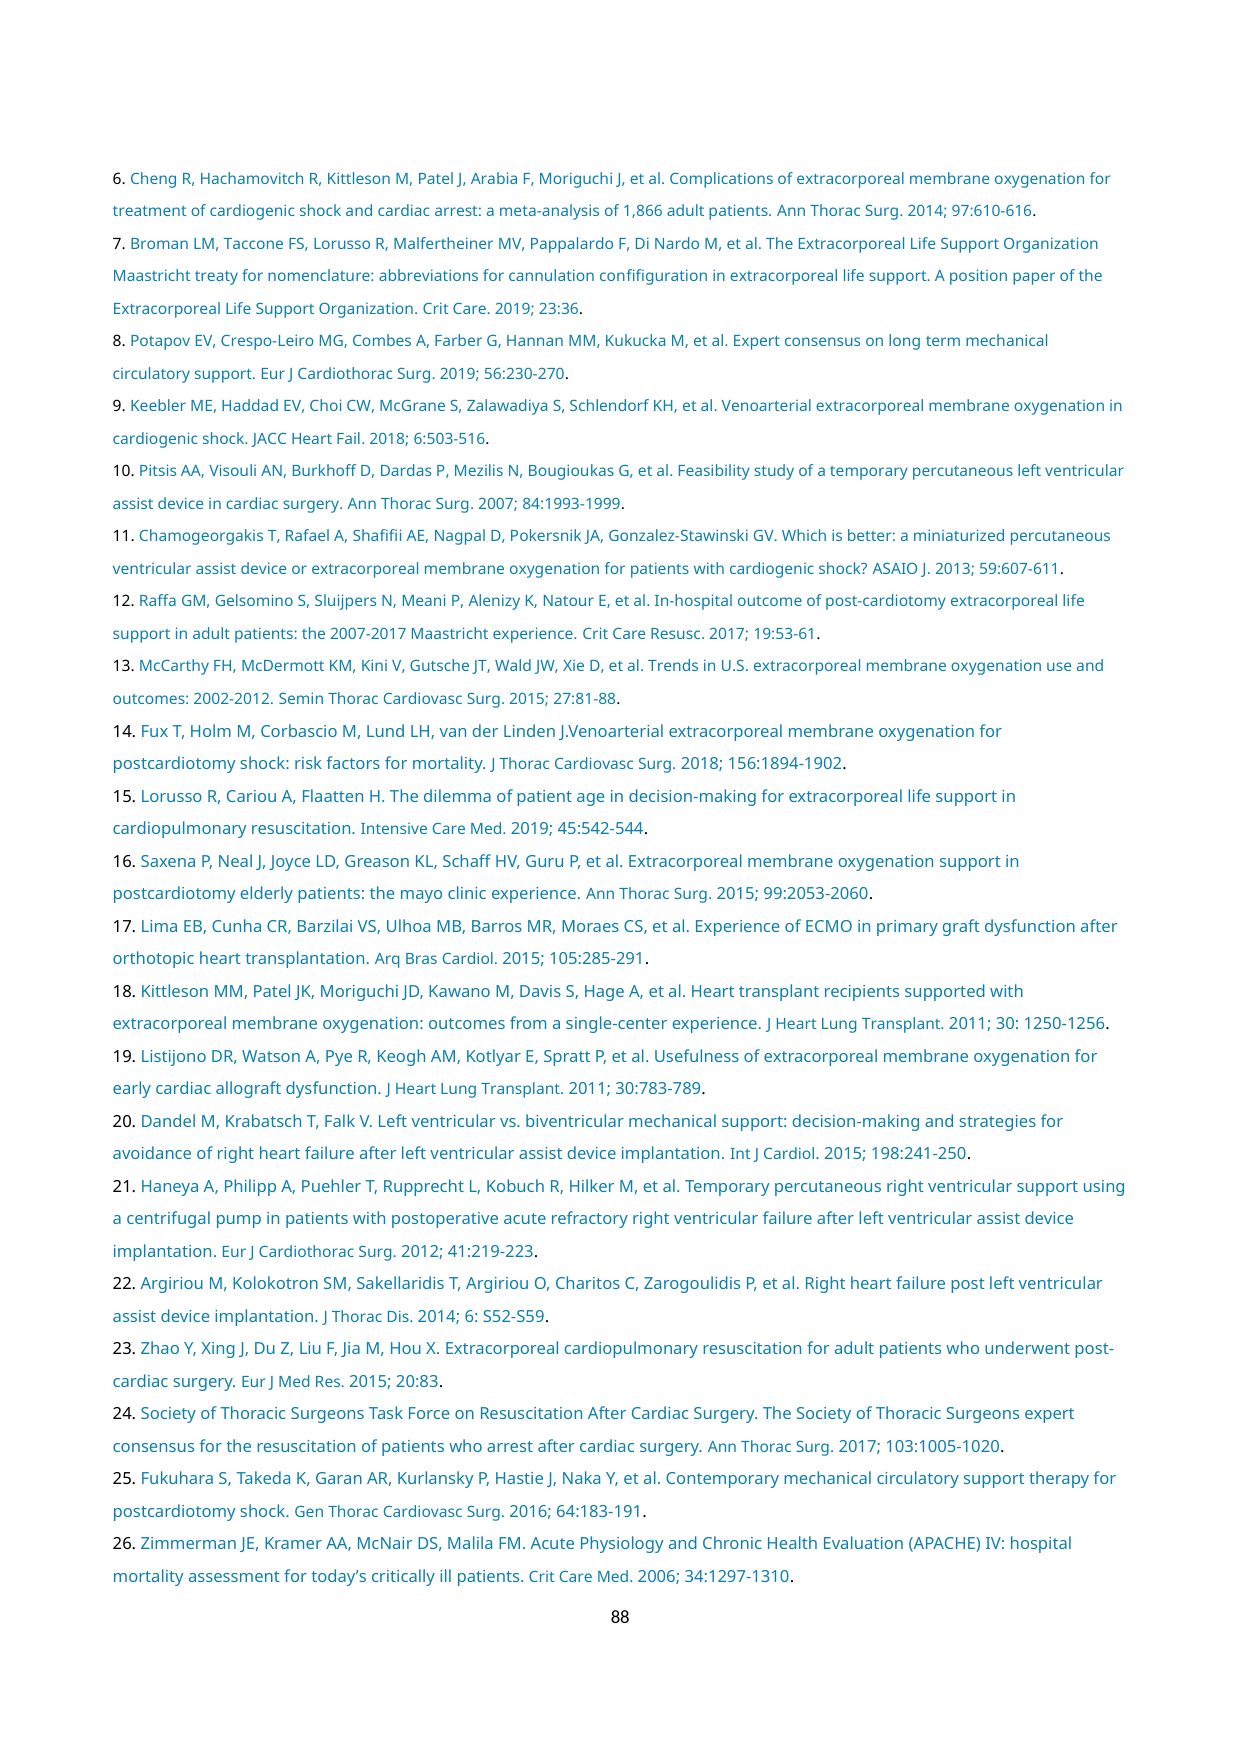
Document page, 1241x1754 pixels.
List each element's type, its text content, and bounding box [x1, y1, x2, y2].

picture [947, 1440, 954, 1446]
picture [591, 822, 597, 829]
picture [249, 662, 254, 671]
picture [863, 597, 869, 606]
picture [364, 1537, 370, 1549]
picture [287, 305, 292, 313]
picture [142, 1180, 149, 1192]
picture [283, 662, 288, 671]
picture [223, 400, 229, 411]
picture [535, 1179, 539, 1192]
picture [401, 240, 406, 249]
picture [142, 725, 148, 737]
picture [1060, 272, 1067, 281]
picture [184, 305, 192, 314]
picture [762, 1211, 768, 1224]
picture [906, 272, 914, 280]
picture [288, 368, 292, 382]
picture [417, 500, 423, 509]
picture [776, 272, 784, 281]
picture [237, 532, 243, 541]
picture [312, 1081, 318, 1094]
picture [380, 1050, 386, 1059]
picture [996, 597, 1004, 606]
picture [159, 435, 166, 448]
picture [558, 822, 564, 829]
picture [267, 1183, 271, 1196]
picture [1050, 272, 1055, 281]
picture [763, 628, 769, 635]
picture [775, 237, 780, 249]
picture [224, 565, 230, 573]
picture [122, 435, 128, 444]
picture [504, 403, 509, 411]
picture [516, 1248, 522, 1255]
picture [446, 437, 452, 444]
picture [449, 368, 456, 379]
picture [213, 175, 219, 184]
picture [847, 529, 854, 541]
picture [635, 269, 641, 281]
picture [923, 988, 927, 1001]
picture [285, 597, 293, 605]
picture [899, 272, 904, 280]
picture [760, 1443, 767, 1452]
picture [750, 1440, 755, 1452]
picture [937, 598, 943, 610]
picture [608, 402, 613, 411]
picture [594, 498, 601, 508]
picture [695, 1570, 701, 1577]
picture [629, 855, 635, 865]
picture [1089, 919, 1096, 932]
picture [141, 240, 146, 249]
picture [563, 503, 570, 509]
picture [295, 532, 302, 541]
picture [547, 793, 555, 802]
picture [719, 207, 726, 216]
picture [472, 660, 476, 674]
picture [489, 402, 496, 411]
picture [507, 335, 515, 346]
picture [203, 693, 209, 704]
picture [815, 597, 820, 606]
picture [255, 1573, 263, 1582]
picture [317, 370, 322, 379]
picture [623, 596, 628, 606]
picture [981, 597, 987, 606]
picture [296, 695, 302, 704]
picture [172, 988, 180, 997]
picture [148, 207, 154, 216]
picture [762, 663, 769, 671]
picture [954, 793, 958, 806]
picture [496, 855, 503, 867]
picture [553, 532, 559, 540]
picture [483, 854, 490, 867]
picture [191, 435, 197, 444]
picture [551, 952, 555, 964]
picture [869, 662, 878, 671]
picture [570, 401, 577, 411]
picture [1029, 337, 1035, 346]
picture [950, 1020, 956, 1027]
picture [576, 337, 581, 346]
picture [776, 1443, 783, 1452]
picture [657, 662, 662, 671]
picture [257, 337, 262, 345]
picture [693, 858, 697, 871]
picture [145, 272, 151, 280]
picture [125, 370, 130, 379]
picture [836, 565, 843, 574]
picture [247, 597, 255, 606]
picture [568, 890, 576, 899]
picture [322, 240, 330, 248]
picture [336, 467, 343, 476]
picture [927, 205, 931, 216]
picture [924, 1147, 928, 1159]
picture [308, 370, 315, 379]
picture [408, 240, 415, 249]
picture [452, 337, 457, 346]
picture [627, 760, 633, 769]
picture [409, 597, 414, 606]
picture [964, 793, 968, 806]
picture [340, 1277, 346, 1289]
picture [220, 435, 228, 444]
picture [852, 175, 857, 184]
picture [694, 336, 706, 346]
picture [522, 303, 529, 313]
picture [426, 597, 432, 606]
picture [949, 272, 954, 285]
picture [540, 822, 548, 833]
picture [1078, 662, 1084, 671]
picture [648, 532, 654, 541]
picture [167, 337, 172, 345]
picture [379, 529, 385, 541]
picture [184, 920, 190, 930]
picture [629, 662, 635, 671]
picture [560, 532, 565, 541]
picture [750, 402, 757, 411]
picture [727, 206, 732, 214]
picture [422, 725, 429, 737]
picture [298, 1248, 306, 1257]
picture [665, 272, 670, 281]
picture [806, 920, 812, 930]
picture [829, 207, 836, 216]
picture [437, 662, 443, 670]
picture [558, 1215, 566, 1224]
picture [456, 630, 461, 639]
picture [394, 402, 400, 411]
picture [1016, 205, 1020, 216]
picture [183, 175, 190, 184]
picture [902, 337, 907, 346]
picture [257, 240, 265, 248]
picture [351, 464, 356, 476]
picture [1040, 1114, 1046, 1127]
picture [143, 630, 148, 638]
picture [1016, 272, 1021, 280]
picture [447, 1310, 453, 1317]
picture [316, 1472, 321, 1481]
picture [177, 435, 182, 444]
picture [200, 597, 205, 606]
picture [161, 497, 165, 509]
picture [693, 890, 698, 899]
picture [219, 207, 225, 216]
picture [485, 1508, 490, 1517]
picture [948, 1345, 955, 1354]
picture [511, 532, 517, 541]
picture [718, 1183, 722, 1196]
picture [337, 692, 342, 704]
picture [497, 498, 503, 507]
picture [556, 368, 563, 379]
picture [866, 337, 874, 346]
picture [768, 337, 773, 346]
picture [556, 597, 562, 606]
picture [912, 467, 917, 480]
picture [799, 662, 807, 671]
picture [334, 204, 341, 216]
picture [737, 174, 742, 182]
picture [884, 207, 889, 216]
picture [663, 760, 670, 773]
picture [970, 402, 975, 410]
picture [405, 337, 411, 345]
picture [561, 207, 568, 216]
picture [978, 240, 985, 249]
picture [229, 435, 235, 444]
picture [512, 825, 518, 832]
picture [593, 630, 598, 639]
picture [415, 955, 420, 964]
picture [586, 693, 590, 704]
picture [510, 565, 518, 573]
picture [489, 175, 495, 184]
picture [323, 303, 329, 313]
picture [257, 272, 262, 281]
picture [274, 207, 279, 216]
picture [650, 334, 657, 346]
picture [764, 887, 772, 898]
picture [325, 1115, 331, 1127]
picture [530, 207, 536, 216]
picture [477, 823, 482, 834]
picture [331, 628, 338, 637]
picture [140, 337, 148, 346]
picture [795, 272, 800, 280]
picture [181, 206, 186, 214]
picture [254, 1471, 261, 1484]
picture [490, 1410, 498, 1419]
picture [328, 173, 335, 184]
picture [1025, 1410, 1033, 1419]
picture [707, 175, 712, 183]
picture [394, 207, 399, 216]
picture [598, 1406, 605, 1419]
picture [346, 662, 351, 671]
picture [202, 855, 209, 867]
picture [273, 399, 277, 411]
picture [446, 532, 453, 541]
picture [848, 467, 857, 476]
picture [628, 402, 636, 411]
picture [529, 630, 534, 639]
picture [921, 271, 926, 279]
picture [740, 468, 747, 480]
picture [584, 530, 588, 544]
picture [962, 240, 967, 248]
picture [474, 532, 481, 541]
picture [357, 565, 364, 574]
picture [385, 955, 390, 964]
picture [763, 1280, 771, 1289]
picture [380, 628, 387, 639]
picture [220, 532, 225, 541]
picture [987, 467, 994, 476]
picture [557, 1509, 565, 1516]
picture [845, 597, 851, 605]
picture [393, 1342, 400, 1354]
picture [403, 175, 408, 184]
picture [254, 693, 258, 704]
picture [774, 401, 779, 409]
picture [562, 596, 567, 606]
text 9. Keebler ME, Haddad EV, Choi CW, McGrane S, Zalawadiya S, Schlendorf KH, et al. Venoarterial extracorporeal membrane oxygenation in cardiogenic shock. JACC Heart Fail. 2018; 6:503-516. [112, 389, 1128, 454]
picture [416, 1085, 423, 1094]
picture [479, 1472, 486, 1484]
picture [756, 596, 761, 604]
picture [640, 565, 647, 574]
picture [396, 1083, 404, 1094]
picture [607, 988, 614, 1001]
text 8. Potapov EV, Crespo-Leiro MG, Combes A, Farber G, Hannan MM, Kukucka M, et al. Expert consensus on long term mechanical circulatory support. Eur J Cardiothorac Surg. 2019; 56:230-270. [112, 324, 1128, 389]
picture [968, 663, 974, 675]
picture [529, 467, 536, 474]
picture [974, 205, 981, 215]
picture [339, 271, 344, 281]
picture [484, 370, 491, 379]
picture [145, 565, 150, 574]
picture [281, 174, 286, 184]
picture [140, 597, 145, 606]
picture [1071, 1475, 1075, 1488]
picture [784, 662, 790, 671]
picture [1011, 176, 1017, 188]
picture [974, 1410, 981, 1423]
picture [261, 175, 269, 184]
picture [357, 695, 362, 704]
picture [852, 988, 856, 1001]
picture [347, 1508, 354, 1517]
picture [422, 1508, 429, 1517]
picture [593, 207, 599, 215]
picture [334, 1378, 340, 1386]
picture [967, 596, 972, 604]
picture [418, 1310, 425, 1319]
picture [288, 175, 294, 184]
picture [310, 400, 315, 408]
picture [625, 334, 632, 346]
picture [713, 1536, 717, 1549]
picture [151, 305, 157, 314]
picture [988, 240, 994, 249]
picture [654, 890, 661, 899]
picture [1024, 662, 1032, 670]
picture [482, 1245, 486, 1257]
picture [548, 240, 553, 253]
picture [893, 337, 901, 346]
picture [1035, 1183, 1039, 1196]
picture [321, 435, 327, 444]
picture [606, 335, 613, 346]
picture [520, 985, 529, 995]
picture [535, 565, 542, 578]
picture [654, 400, 661, 411]
text 11. Chamogeorgakis T, Rafael A, Shafifii AE, Nagpal D, Pokersnik JA, Gonzalez-Stawinski GV. Which is better: a miniaturized percutaneous ventricular assist device or extracorporeal membrane oxygenation for patients with cardiogenic shock? ASAIO J. 2013; 59:607-611. [112, 519, 1128, 584]
picture [147, 240, 154, 249]
picture [828, 1410, 836, 1419]
picture [462, 272, 467, 281]
picture [655, 240, 662, 249]
picture [685, 597, 693, 605]
picture [529, 693, 533, 704]
picture [783, 1410, 791, 1419]
picture [695, 467, 702, 476]
picture [632, 630, 637, 639]
picture [607, 272, 614, 281]
picture [692, 985, 699, 997]
picture [531, 952, 538, 958]
picture [446, 920, 450, 932]
picture [682, 760, 688, 767]
picture [947, 172, 954, 184]
picture [132, 400, 139, 411]
picture [623, 1570, 627, 1582]
picture [468, 1085, 475, 1098]
picture [330, 660, 337, 671]
picture [375, 1276, 382, 1289]
picture [131, 370, 137, 379]
picture [472, 272, 478, 280]
picture [740, 402, 745, 411]
picture [418, 630, 423, 639]
picture [132, 336, 139, 346]
picture [221, 693, 228, 702]
picture [554, 693, 561, 702]
picture [772, 1406, 776, 1419]
picture [766, 1018, 770, 1032]
picture [790, 757, 796, 764]
picture [799, 467, 807, 476]
picture [234, 500, 241, 509]
picture [881, 402, 886, 410]
picture [496, 1472, 503, 1484]
picture [421, 1245, 425, 1257]
picture [231, 467, 239, 475]
picture [209, 305, 216, 314]
picture [721, 597, 728, 606]
picture [469, 1050, 475, 1061]
picture [485, 695, 490, 704]
picture [921, 240, 926, 249]
picture [492, 1310, 499, 1316]
picture [526, 1085, 531, 1093]
picture [288, 207, 294, 216]
picture [236, 1472, 245, 1484]
picture [850, 1276, 854, 1289]
picture [446, 1342, 452, 1352]
picture [453, 272, 461, 281]
picture [367, 565, 372, 574]
picture [585, 985, 592, 997]
picture [443, 337, 450, 346]
picture [983, 1410, 991, 1419]
picture [683, 1082, 691, 1094]
text 13. McCarthy FH, McDermott KM, Kini V, Gutsche JT, Wald JW, Xie D, et al. Trends in U.S. extracorporeal membrane oxygenation use and outcomes: 2002-2012. Semin Thorac Cardiovasc Surg. 2015; 27:81-88. [112, 649, 1128, 714]
picture [1067, 175, 1075, 184]
picture [710, 1570, 714, 1582]
picture [370, 1375, 374, 1387]
picture [1059, 532, 1065, 541]
picture [199, 951, 203, 964]
picture [113, 370, 119, 379]
picture [862, 402, 870, 411]
picture [268, 1376, 272, 1390]
picture [652, 630, 659, 639]
picture [872, 567, 881, 574]
picture [654, 1050, 658, 1062]
picture [546, 498, 550, 509]
picture [132, 238, 139, 247]
picture [667, 1574, 675, 1581]
picture [950, 337, 959, 346]
picture [913, 532, 919, 541]
picture [482, 629, 487, 639]
picture [626, 952, 634, 963]
picture [561, 240, 566, 248]
picture [1046, 1475, 1054, 1484]
picture [782, 1150, 787, 1159]
picture [755, 628, 759, 639]
picture [366, 825, 371, 834]
picture [337, 370, 345, 378]
picture [505, 238, 510, 249]
picture [1008, 337, 1014, 346]
picture [263, 500, 270, 509]
picture [324, 923, 330, 930]
picture [747, 240, 753, 249]
picture [600, 467, 606, 476]
picture [562, 303, 569, 314]
picture [425, 1085, 431, 1094]
picture [477, 437, 484, 443]
picture [1098, 659, 1102, 671]
picture [914, 662, 919, 671]
picture [894, 467, 905, 480]
picture [317, 207, 325, 215]
picture [326, 207, 332, 216]
picture [337, 1505, 342, 1517]
picture [745, 1149, 750, 1157]
picture [228, 1115, 234, 1126]
picture [936, 563, 943, 572]
picture [536, 337, 541, 346]
picture [400, 500, 408, 509]
picture [799, 632, 806, 638]
picture [323, 1248, 331, 1256]
picture [853, 240, 858, 249]
picture [1089, 172, 1095, 184]
picture [820, 175, 825, 184]
picture [310, 175, 317, 184]
picture [140, 467, 146, 476]
picture [934, 1019, 939, 1029]
picture [1088, 467, 1094, 476]
picture [461, 337, 466, 345]
picture [340, 628, 346, 637]
picture [775, 1150, 781, 1159]
picture [785, 628, 792, 634]
picture [443, 304, 448, 312]
picture [378, 207, 384, 216]
picture [370, 433, 377, 442]
picture [535, 660, 539, 674]
picture [710, 533, 715, 541]
picture [288, 724, 292, 737]
picture [140, 172, 145, 184]
picture [113, 435, 119, 444]
picture [869, 467, 876, 476]
picture [608, 693, 615, 700]
picture [255, 1342, 262, 1352]
picture [256, 207, 263, 220]
picture [387, 402, 392, 411]
picture [439, 530, 443, 541]
picture [836, 532, 842, 540]
picture [676, 564, 681, 572]
picture [254, 985, 261, 997]
picture [958, 1537, 965, 1549]
picture [952, 205, 959, 215]
picture [469, 240, 474, 249]
picture [818, 467, 825, 476]
picture [427, 565, 436, 574]
picture [249, 240, 255, 249]
picture [390, 825, 395, 834]
picture [638, 1570, 645, 1579]
picture [365, 175, 371, 183]
picture [967, 988, 975, 997]
picture [306, 1247, 311, 1257]
picture [216, 1277, 222, 1289]
picture [326, 337, 331, 346]
picture [138, 695, 144, 704]
picture [172, 725, 181, 737]
picture [362, 240, 369, 249]
picture [660, 597, 665, 606]
picture [691, 240, 698, 249]
picture [994, 1280, 1002, 1289]
picture [408, 1053, 415, 1066]
picture [240, 1248, 245, 1257]
picture [753, 1148, 757, 1162]
picture [869, 240, 877, 248]
picture [571, 920, 575, 932]
picture [770, 597, 778, 606]
picture [159, 629, 169, 639]
picture [281, 1342, 289, 1352]
picture [851, 596, 856, 606]
picture [161, 402, 166, 410]
picture [488, 240, 493, 249]
picture [776, 662, 781, 671]
picture [231, 858, 239, 867]
picture [129, 435, 134, 444]
picture [290, 272, 299, 281]
picture [701, 757, 705, 769]
picture [879, 467, 884, 476]
picture [356, 1508, 361, 1517]
picture [623, 630, 630, 639]
picture [819, 565, 825, 573]
picture [301, 629, 306, 639]
picture [212, 693, 218, 704]
picture [718, 1570, 725, 1579]
picture [185, 271, 190, 279]
picture [122, 500, 128, 508]
picture [131, 694, 136, 704]
picture [807, 597, 815, 606]
picture [826, 562, 831, 574]
picture [1102, 923, 1110, 932]
picture [321, 566, 328, 574]
picture [375, 337, 384, 346]
picture [833, 401, 838, 409]
picture [351, 1313, 359, 1321]
picture [989, 337, 995, 346]
text 10. Pitsis AA, Visouli AN, Burkhoff D, Dardas P, Mezilis N, Bougioukas G, et al. Feasibility study of a temporary percutaneous left ventricular assist device in cardiac surgery. Ann Thorac Surg. 2007; 84:1993-1999. [112, 454, 1128, 519]
picture [420, 1375, 428, 1387]
picture [599, 1183, 607, 1192]
picture [933, 988, 937, 1001]
picture [383, 565, 391, 573]
picture [865, 531, 875, 541]
picture [753, 1049, 759, 1062]
picture [509, 890, 513, 903]
picture [1033, 1345, 1040, 1354]
picture [779, 597, 785, 606]
picture [370, 790, 377, 802]
picture [982, 1443, 988, 1450]
picture [523, 952, 527, 964]
picture [237, 432, 244, 444]
picture [1006, 205, 1013, 215]
picture [634, 597, 641, 606]
picture [293, 433, 299, 444]
picture [636, 952, 640, 964]
picture [146, 660, 151, 671]
picture [170, 597, 176, 606]
picture [347, 695, 354, 704]
picture [646, 466, 651, 476]
picture [625, 822, 631, 829]
picture [251, 433, 255, 447]
text 6. Cheng R, Hachamovitch R, Kittleson M, Patel J, Arabia F, Moriguchi J, et al. Complications of extracorporeal membrane oxygenation for treatment of cardiogenic shock and cardiac arrest: a meta-analysis of 1,866 adult patients. Ann Thorac Surg. 2014; 97:610-616. [112, 162, 1128, 227]
picture [435, 239, 445, 249]
picture [1104, 532, 1110, 540]
picture [220, 1407, 229, 1419]
picture [770, 1537, 777, 1549]
picture [583, 628, 588, 636]
picture [292, 565, 300, 574]
picture [510, 402, 517, 411]
picture [487, 1573, 495, 1582]
picture [896, 1020, 902, 1028]
picture [308, 504, 314, 513]
picture [1040, 402, 1047, 415]
picture [406, 534, 415, 541]
picture [774, 1183, 778, 1196]
picture [349, 628, 355, 637]
picture [245, 399, 249, 411]
picture [691, 401, 696, 409]
picture [363, 1508, 370, 1517]
picture [908, 596, 913, 604]
picture [186, 565, 191, 574]
picture [384, 1180, 391, 1186]
picture [903, 1020, 908, 1033]
picture [525, 368, 531, 377]
picture [890, 207, 897, 220]
picture [620, 532, 627, 541]
picture [526, 566, 532, 578]
picture [507, 368, 514, 377]
picture [968, 1537, 974, 1547]
picture [616, 988, 624, 997]
picture [248, 272, 256, 281]
picture [538, 1085, 544, 1094]
picture [377, 240, 384, 249]
picture [341, 565, 348, 574]
picture [257, 532, 263, 540]
picture [498, 272, 503, 281]
picture [806, 241, 813, 249]
picture [451, 1443, 458, 1452]
picture [391, 1215, 395, 1228]
picture [809, 662, 814, 671]
picture [995, 175, 1003, 183]
picture [493, 1512, 499, 1521]
picture [576, 693, 583, 704]
picture [467, 368, 474, 378]
picture [130, 630, 135, 643]
picture [423, 207, 429, 216]
picture [657, 760, 662, 769]
picture [136, 305, 141, 314]
picture [694, 630, 700, 639]
picture [695, 532, 702, 541]
picture [303, 304, 313, 314]
picture [214, 662, 219, 671]
picture [493, 699, 499, 708]
picture [638, 890, 645, 899]
picture [569, 597, 576, 606]
picture [765, 533, 770, 541]
picture [787, 530, 791, 540]
picture [504, 303, 511, 314]
picture [510, 1345, 514, 1358]
picture [1069, 1017, 1073, 1029]
picture [387, 207, 393, 216]
picture [168, 858, 176, 867]
picture [142, 1472, 148, 1484]
picture [437, 467, 443, 476]
picture [312, 467, 317, 476]
picture [193, 630, 200, 639]
picture [1070, 594, 1076, 606]
picture [395, 1114, 402, 1127]
picture [712, 240, 717, 249]
picture [909, 175, 915, 184]
picture [373, 1342, 379, 1354]
picture [902, 532, 908, 541]
picture [377, 305, 384, 314]
picture [959, 272, 967, 281]
picture [433, 597, 438, 606]
picture [333, 272, 339, 281]
picture [717, 887, 724, 896]
picture [1056, 174, 1061, 184]
picture [346, 207, 353, 216]
picture [536, 695, 543, 704]
picture [271, 630, 276, 639]
picture [959, 598, 966, 606]
picture [345, 435, 352, 444]
picture [729, 628, 733, 639]
picture [620, 565, 625, 574]
picture [599, 693, 606, 704]
picture [1005, 597, 1010, 606]
picture [822, 1447, 828, 1456]
picture [549, 1118, 557, 1127]
picture [692, 662, 698, 670]
picture [698, 206, 703, 216]
picture [566, 1505, 572, 1512]
picture [397, 1378, 403, 1385]
picture [945, 563, 951, 572]
picture [286, 1378, 291, 1387]
picture [149, 529, 154, 541]
picture [505, 985, 509, 997]
picture [491, 1085, 496, 1094]
picture [649, 1082, 657, 1094]
picture [347, 400, 352, 408]
picture [317, 661, 323, 671]
picture [806, 176, 813, 184]
picture [582, 565, 590, 574]
picture [226, 532, 233, 545]
picture [969, 1017, 973, 1029]
picture [805, 757, 809, 769]
picture [206, 1146, 212, 1159]
picture [340, 1248, 346, 1257]
picture [679, 204, 683, 216]
picture [141, 500, 147, 508]
picture [785, 272, 790, 281]
picture [877, 175, 882, 184]
picture [770, 661, 775, 669]
picture [520, 532, 528, 541]
picture [780, 464, 784, 476]
picture [912, 337, 919, 350]
picture [389, 433, 393, 444]
picture [531, 240, 537, 249]
picture [304, 985, 310, 996]
picture [953, 466, 958, 476]
picture [223, 660, 229, 671]
picture [587, 498, 591, 509]
picture [612, 760, 618, 769]
picture [531, 822, 535, 834]
picture [1063, 240, 1069, 249]
picture [347, 502, 356, 509]
picture [267, 1276, 274, 1289]
picture [430, 1245, 437, 1254]
picture [1015, 337, 1020, 346]
picture [364, 597, 369, 606]
picture [700, 894, 706, 903]
picture [737, 529, 744, 541]
picture [379, 433, 385, 444]
picture [313, 435, 319, 444]
picture [170, 1053, 174, 1066]
picture [212, 1050, 221, 1060]
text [112, 714, 1128, 1592]
picture [871, 402, 876, 411]
picture [973, 597, 978, 606]
picture [414, 433, 421, 443]
picture [983, 402, 990, 411]
picture [510, 630, 515, 643]
picture [499, 207, 505, 216]
picture [457, 173, 461, 187]
picture [862, 240, 867, 248]
picture [193, 305, 198, 314]
picture [418, 855, 424, 864]
picture [365, 1180, 374, 1192]
picture [992, 205, 999, 216]
picture [1028, 532, 1033, 541]
picture [326, 1050, 333, 1062]
picture [739, 273, 746, 281]
picture [843, 240, 850, 249]
picture [269, 1081, 276, 1094]
picture [989, 568, 996, 574]
picture [809, 628, 813, 639]
picture [574, 529, 581, 541]
picture [531, 403, 537, 415]
picture [854, 207, 860, 216]
picture [363, 695, 370, 704]
picture [839, 1440, 846, 1449]
text 12. Raffa GM, Gelsomino S, Sluijpers N, Meani P, Alenizy K, Natour E, et al. In-hospital outcome of post-cardiotomy extracorporeal life support in adult patients: the 2007-2017 Maastricht experience. Crit Care Resusc. 2017; 19:53-61. [112, 584, 1128, 649]
picture [113, 695, 120, 704]
picture [235, 693, 242, 702]
picture [214, 1573, 222, 1582]
picture [330, 402, 338, 410]
picture [630, 565, 635, 578]
picture [986, 1537, 992, 1547]
picture [334, 565, 339, 574]
picture [820, 240, 825, 249]
picture [806, 887, 813, 893]
picture [386, 370, 392, 379]
picture [247, 1537, 253, 1547]
picture [256, 597, 262, 606]
picture [1035, 532, 1041, 541]
picture [990, 272, 998, 280]
picture [368, 1313, 374, 1322]
picture [468, 599, 477, 606]
picture [209, 240, 214, 249]
picture [135, 1215, 143, 1224]
picture [821, 1280, 828, 1293]
picture [177, 565, 184, 574]
picture [850, 887, 858, 898]
picture [419, 175, 425, 184]
picture [718, 1443, 723, 1452]
picture [599, 1082, 603, 1094]
picture [549, 1572, 554, 1580]
picture [710, 757, 718, 769]
picture [221, 370, 226, 383]
picture [952, 402, 958, 411]
picture [462, 562, 469, 574]
picture [479, 498, 486, 507]
picture [173, 1183, 181, 1192]
picture [388, 532, 393, 541]
picture [605, 240, 612, 249]
picture [710, 628, 717, 637]
picture [571, 467, 578, 476]
picture [194, 271, 199, 281]
picture [163, 594, 168, 606]
picture [829, 466, 834, 476]
picture [808, 1536, 812, 1549]
picture [746, 271, 751, 281]
picture [814, 1443, 819, 1452]
picture [383, 595, 391, 606]
picture [346, 1150, 354, 1159]
picture [675, 1443, 683, 1452]
picture [1069, 239, 1074, 249]
picture [596, 1050, 603, 1062]
picture [477, 337, 482, 346]
picture [320, 272, 326, 281]
picture [509, 272, 515, 281]
picture [788, 890, 794, 897]
picture [953, 531, 958, 541]
picture [801, 402, 807, 411]
picture [1002, 1276, 1009, 1289]
picture [1076, 175, 1081, 184]
picture [960, 467, 967, 476]
picture [825, 662, 833, 670]
picture [917, 205, 923, 216]
picture [379, 1472, 386, 1478]
picture [883, 564, 890, 574]
picture [690, 272, 698, 280]
picture [450, 988, 456, 997]
picture [868, 175, 876, 184]
picture [171, 662, 178, 671]
picture [298, 368, 303, 376]
picture [637, 205, 644, 212]
picture [566, 1211, 572, 1224]
picture [886, 272, 891, 285]
picture [431, 1183, 439, 1192]
picture [422, 955, 429, 964]
picture [210, 955, 218, 964]
picture [452, 597, 458, 606]
picture [546, 532, 551, 541]
picture [624, 1475, 632, 1484]
picture [1031, 403, 1038, 409]
picture [939, 1150, 945, 1157]
picture [612, 498, 619, 508]
picture [707, 662, 712, 671]
picture [244, 725, 250, 737]
picture [472, 920, 480, 930]
picture [738, 597, 746, 605]
picture [139, 564, 144, 572]
picture [839, 207, 844, 216]
picture [712, 207, 717, 215]
picture [778, 175, 786, 184]
picture [233, 240, 240, 249]
picture [941, 337, 946, 346]
picture [692, 175, 701, 184]
picture [239, 175, 245, 184]
picture [847, 402, 853, 411]
picture [947, 532, 953, 541]
picture [481, 955, 488, 964]
picture [1085, 532, 1093, 541]
picture [246, 175, 252, 184]
picture [488, 207, 494, 216]
picture [144, 985, 150, 996]
picture [189, 1215, 196, 1228]
picture [287, 1245, 291, 1257]
picture [680, 175, 688, 183]
picture [831, 988, 839, 997]
picture [766, 565, 774, 574]
picture [827, 240, 834, 249]
picture [894, 175, 900, 184]
picture [604, 1571, 609, 1582]
picture [872, 1147, 876, 1159]
picture [191, 725, 198, 737]
picture [541, 240, 547, 249]
picture [543, 760, 549, 769]
picture [201, 173, 209, 184]
picture [194, 693, 201, 702]
picture [205, 565, 211, 573]
picture [422, 695, 429, 704]
picture [436, 433, 443, 444]
picture [489, 272, 497, 281]
picture [1015, 597, 1020, 605]
picture [147, 499, 152, 509]
picture [510, 693, 517, 702]
picture [554, 498, 560, 505]
picture [755, 206, 760, 214]
picture [971, 1118, 977, 1127]
picture [977, 662, 984, 675]
picture [925, 336, 930, 346]
picture [434, 630, 441, 639]
picture [970, 532, 975, 541]
picture [856, 1053, 864, 1062]
picture [876, 923, 880, 936]
picture [231, 370, 238, 379]
picture [605, 207, 613, 215]
picture [406, 954, 413, 962]
picture [648, 564, 653, 572]
picture [210, 468, 215, 476]
picture [1004, 176, 1011, 184]
picture [968, 240, 973, 253]
picture [226, 207, 231, 216]
picture [792, 337, 799, 346]
picture [526, 855, 531, 864]
picture [545, 1085, 550, 1094]
text 7. Broman LM, Taccone FS, Lorusso R, Malfertheiner MV, Pappalardo F, Di Nardo M, et al. The Extracorporeal Life Support Organization Maastricht treaty for nomenclature: abbreviations for cannulation confifiguration in extracorporeal life support. A position paper of the Extracorporeal Life Support Organization. Crit Care. 2019; 23:36. [112, 227, 1128, 324]
picture [278, 272, 286, 280]
picture [570, 1180, 577, 1192]
picture [811, 1019, 816, 1027]
picture [613, 628, 618, 636]
picture [914, 1147, 920, 1154]
picture [198, 402, 203, 411]
picture [670, 173, 675, 181]
picture [786, 175, 791, 184]
picture [564, 695, 569, 704]
picture [700, 566, 705, 574]
picture [761, 272, 767, 281]
picture [977, 402, 982, 411]
picture [344, 174, 350, 184]
picture [262, 693, 269, 702]
picture [569, 1082, 576, 1091]
picture [148, 336, 153, 346]
picture [657, 467, 664, 476]
picture [835, 175, 841, 184]
picture [300, 500, 305, 509]
picture [590, 337, 595, 346]
picture [326, 367, 330, 379]
picture [444, 207, 449, 216]
picture [807, 464, 813, 476]
picture [1074, 1049, 1080, 1062]
picture [302, 1180, 309, 1192]
picture [435, 207, 442, 216]
picture [295, 172, 300, 184]
picture [513, 465, 517, 476]
picture [240, 370, 245, 379]
picture [992, 988, 998, 997]
picture [1032, 240, 1039, 249]
picture [174, 305, 179, 318]
picture [210, 207, 216, 216]
picture [482, 272, 487, 281]
picture [537, 728, 545, 737]
picture [491, 1245, 499, 1256]
picture [151, 271, 156, 281]
picture [397, 433, 404, 440]
picture [649, 175, 656, 184]
picture [648, 890, 653, 899]
picture [142, 1115, 149, 1125]
picture [523, 498, 530, 509]
picture [941, 239, 948, 249]
picture [887, 1114, 894, 1127]
picture [603, 498, 610, 508]
picture [729, 175, 736, 184]
picture [244, 562, 248, 574]
picture [359, 1247, 366, 1257]
picture [315, 596, 322, 606]
picture [469, 433, 473, 444]
picture [1066, 532, 1071, 541]
picture [506, 789, 512, 802]
picture [167, 370, 175, 378]
picture [358, 988, 365, 1001]
picture [1058, 402, 1063, 411]
picture [316, 1378, 323, 1387]
picture [769, 1443, 774, 1452]
picture [180, 662, 186, 671]
picture [1038, 1540, 1042, 1553]
picture [472, 206, 477, 214]
picture [205, 1020, 213, 1029]
picture [833, 757, 840, 766]
picture [286, 532, 293, 541]
picture [502, 1310, 509, 1319]
